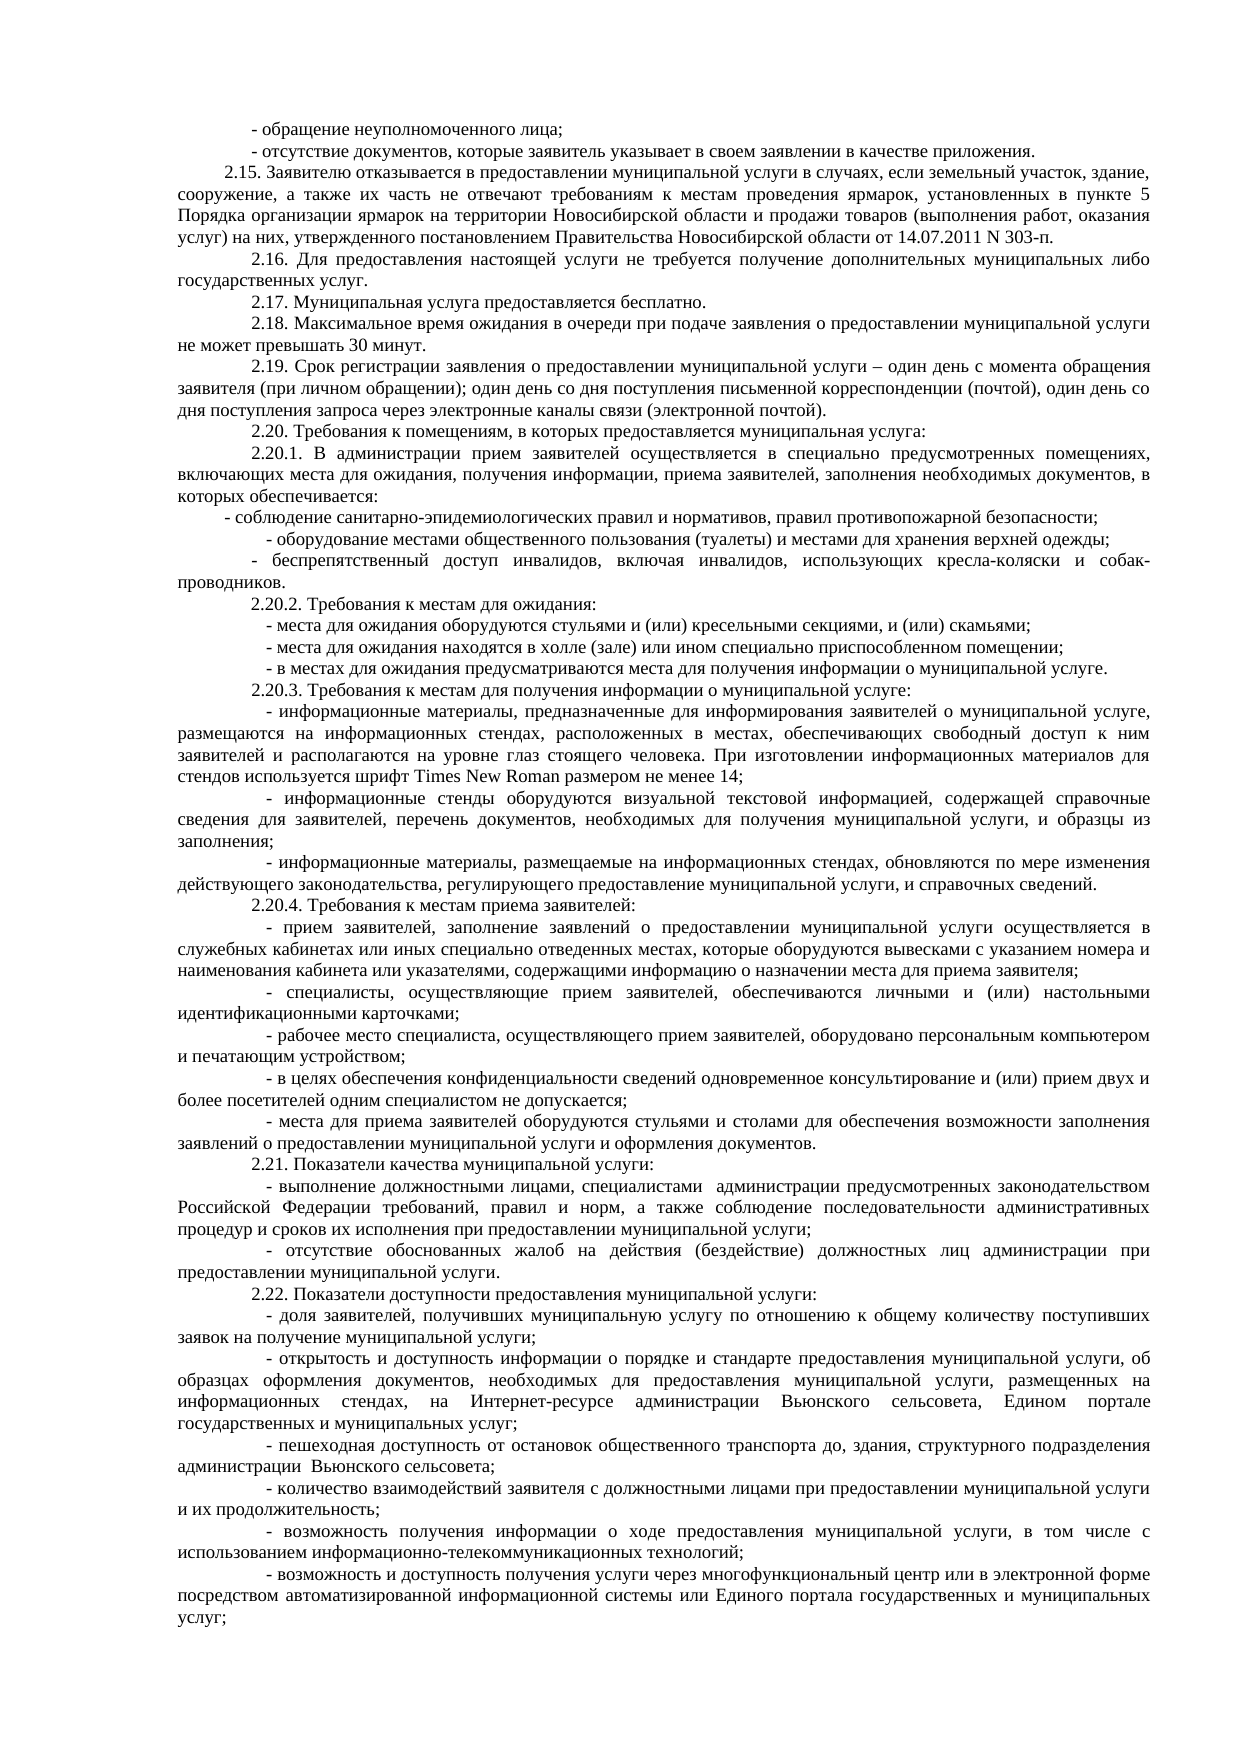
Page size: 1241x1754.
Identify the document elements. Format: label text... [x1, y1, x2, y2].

text - в целях обеспечения конфиденциальности сведений одновременное консультирование и (или) прием двух и более посетителей одним специалистом не допускается; [177, 1067, 1152, 1110]
text - в местах для ожидания предусматриваются места для получения информации о муниципальной услуге. [177, 657, 1152, 679]
text 2.15. Заявителю отказывается в предоставлении муниципальной услуги в случаях, если земельный участок, здание, сооружение, а также их часть не отвечают требованиям к местам проведения ярмарок, установленных в пункте 5 Порядка организации ярмарок на территории Новосибирской области и продажи товаров (выполнения работ, оказания услуг) на них, утвержденного постановлением Правительства Новосибирской области от 14.07.2011 N 303-п. [177, 161, 1152, 247]
text 2.20.2. Требования к местам для ожидания: [251, 592, 1152, 614]
text 2.18. Максимальное время ожидания в очереди при подаче заявления о предоставлении муниципальной услуги не может превышать 30 минут. [177, 312, 1152, 355]
text - места для приема заявителей оборудуются стульями и столами для обеспечения возможности заполнения заявлений о предоставлении муниципальной услуги и оформления документов. [177, 1110, 1152, 1153]
text - отсутствие обоснованных жалоб на действия (бездействие) должностных лиц администрации при предоставлении муниципальной услуги. [177, 1239, 1152, 1282]
text 2.20. Требования к помещениям, в которых предоставляется муниципальная услуга: [177, 420, 1152, 442]
text - беспрепятственный доступ инвалидов, включая инвалидов, использующих кресла-коляски и собак-проводников. [177, 549, 1152, 592]
text - количество взаимодействий заявителя с должностными лицами при предоставлении муниципальной услуги и их продолжительность; [177, 1477, 1152, 1520]
text 2.20.4. Требования к местам приема заявителей: [177, 894, 1152, 916]
text - прием заявителей, заполнение заявлений о предоставлении муниципальной услуги осуществляется в служебных кабинетах или иных специально отведенных местах, которые оборудуются вывесками с указанием номера и наименования кабинета или указателями, содержащими информацию о назначении места для приема заявителя; [177, 916, 1152, 981]
text - специалисты, осуществляющие прием заявителей, обеспечиваются личными и (или) настольными идентификационными карточками; [177, 981, 1152, 1024]
text - возможность получения информации о ходе предоставления муниципальной услуги, в том числе с использованием информационно-телекоммуникационных технологий; [177, 1520, 1152, 1563]
text - оборудование местами общественного пользования (туалеты) и местами для хранения верхней одежды; [177, 528, 1152, 549]
text 2.20.3. Требования к местам для получения информации о муниципальной услуге: [177, 679, 1152, 700]
text - рабочее место специалиста, осуществляющего прием заявителей, оборудовано персональным компьютером и печатающим устройством; [177, 1024, 1152, 1067]
text 2.19. Срок регистрации заявления о предоставлении муниципальной услуги – один день с момента обращения заявителя (при личном обращении); один день со дня поступления письменной корреспонденции (почтой), один день со дня поступления запроса через электронные каналы связи (электронной почтой). [177, 355, 1152, 420]
text - места для ожидания находятся в холле (зале) или ином специально приспособленном помещении; [177, 636, 1152, 657]
text 2.22. Показатели доступности предоставления муниципальной услуги: [177, 1282, 1152, 1304]
text - места для ожидания оборудуются стульями и (или) кресельными секциями, и (или) скамьями; [177, 614, 1152, 636]
text - выполнение должностными лицами, специалистами администрации предусмотренных законодательством Российской Федерации требований, правил и норм, а также соблюдение последовательности административных процедур и сроков их исполнения при предоставлении муниципальной услуги; [177, 1175, 1152, 1239]
text 2.17. Муниципальная услуга предоставляется бесплатно. [177, 291, 1152, 312]
text 2.21. Показатели качества муниципальной услуги: [177, 1153, 1152, 1175]
text - информационные материалы, предназначенные для информирования заявителей о муниципальной услуге, размещаются на информационных стендах, расположенных в местах, обеспечивающих свободный доступ к ним заявителей и располагаются на уровне глаз стоящего человека. При изготовлении информационных материалов для стендов используется шрифт Times New Roman размером не менее 14; [177, 700, 1152, 787]
text - доля заявителей, получивших муниципальную услугу по отношению к общему количеству поступивших заявок на получение муниципальной услуги; [177, 1304, 1152, 1347]
text 2.20.1. В администрации прием заявителей осуществляется в специально предусмотренных помещениях, включающих места для ожидания, получения информации, приема заявителей, заполнения необходимых документов, в которых обеспечивается: [177, 442, 1152, 506]
text - пешеходная доступность от остановок общественного транспорта до, здания, структурного подразделения администрации Вьюнского сельсовета; [177, 1433, 1152, 1477]
text - открытость и доступность информации о порядке и стандарте предоставления муниципальной услуги, об образцах оформления документов, необходимых для предоставления муниципальной услуги, размещенных на информационных стендах, на Интернет-ресурсе администрации Вьюнского сельсовета, Едином портале государственных и муниципальных услуг; [177, 1347, 1152, 1433]
text 2.16. Для предоставления настоящей услуги не требуется получение дополнительных муниципальных либо государственных услуг. [177, 247, 1152, 291]
text - информационные стенды оборудуются визуальной текстовой информацией, содержащей справочные сведения для заявителей, перечень документов, необходимых для получения муниципальной услуги, и образцы из заполнения; [177, 787, 1152, 851]
text - соблюдение санитарно-эпидемиологических правил и нормативов, правил противопожарной безопасности; [177, 506, 1152, 528]
text - возможность и доступность получения услуги через многофункциональный центр или в электронной форме посредством автоматизированной информационной системы или Единого портала государственных и муниципальных услуг; [177, 1563, 1152, 1627]
text - информационные материалы, размещаемые на информационных стендах, обновляются по мере изменения действующего законодательства, регулирующего предоставление муниципальной услуги, и справочных сведений. [177, 851, 1152, 894]
text - обращение неуполномоченного лица; [177, 118, 1152, 140]
text - отсутствие документов, которые заявитель указывает в своем заявлении в качестве приложения. [177, 140, 1152, 161]
